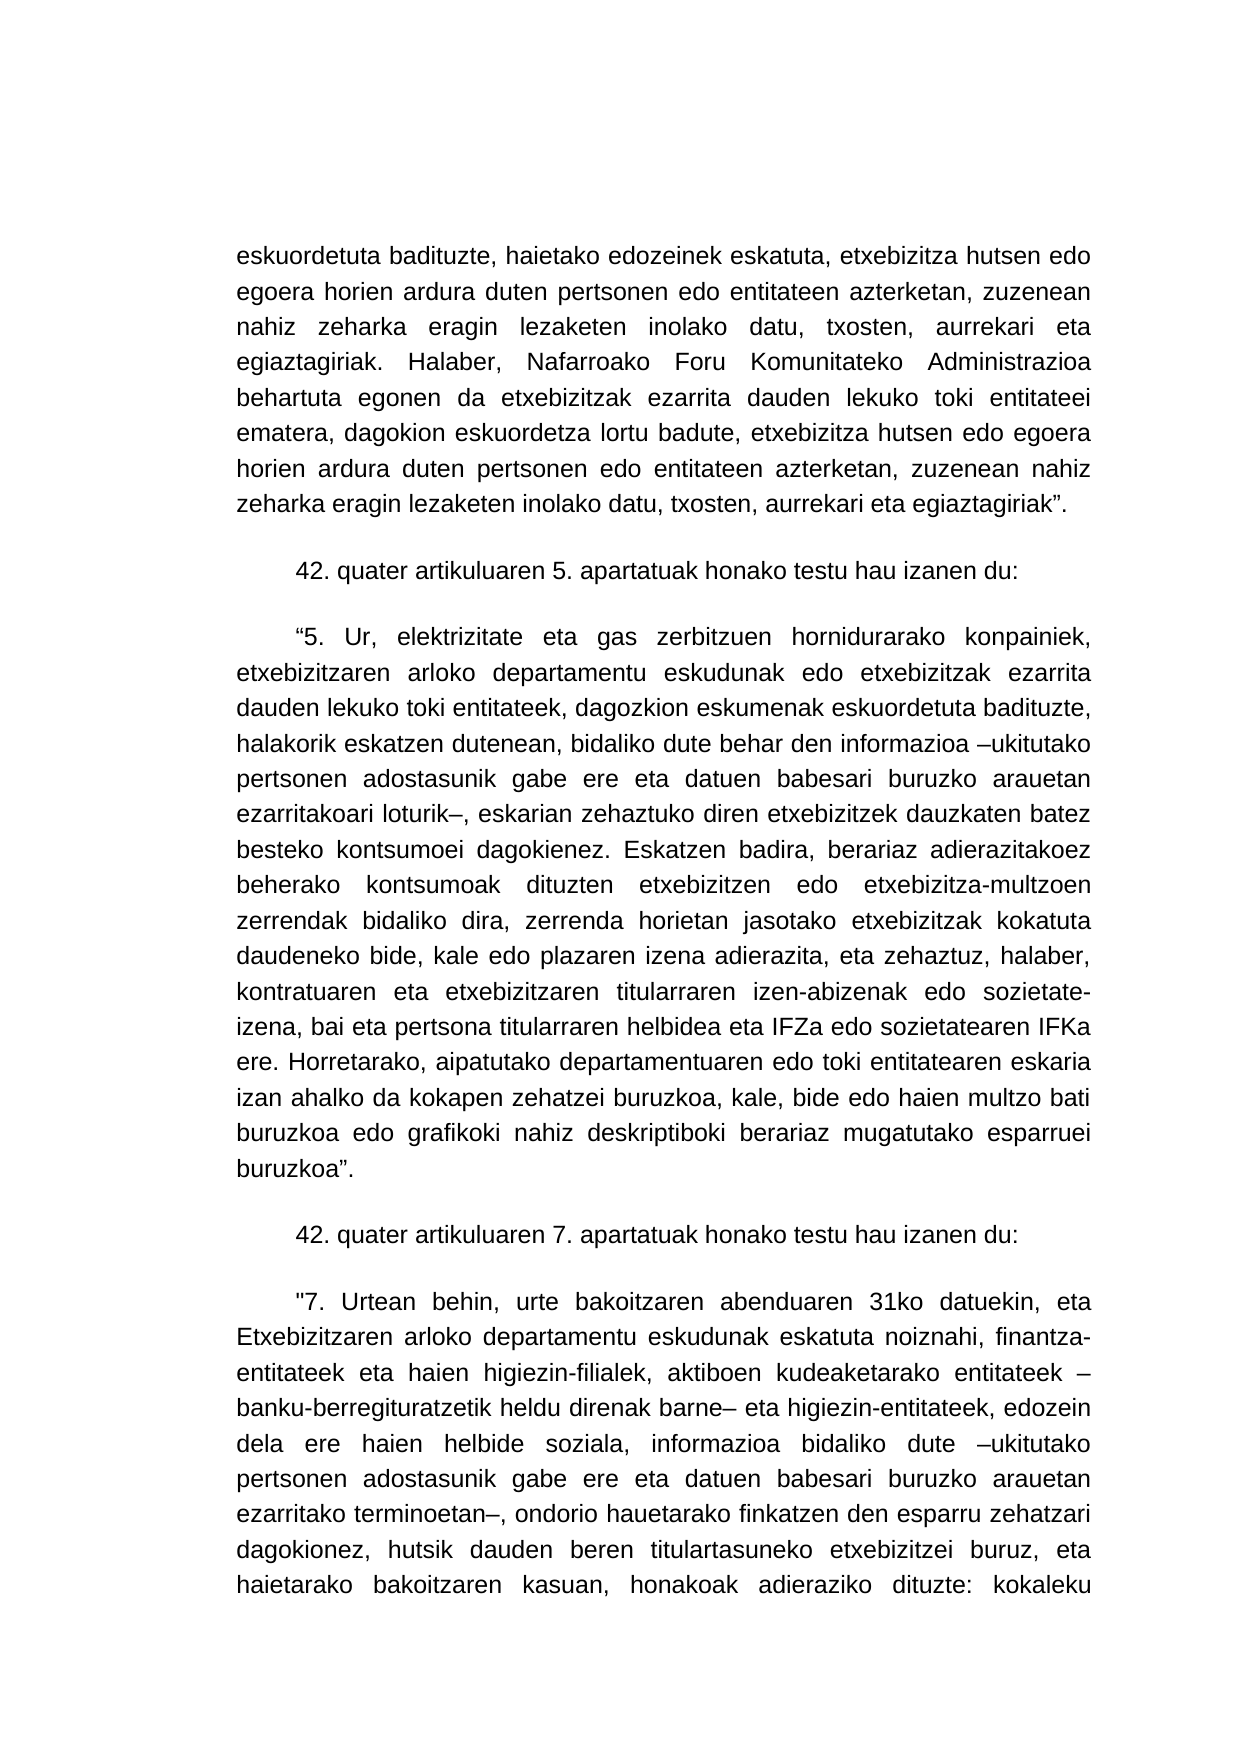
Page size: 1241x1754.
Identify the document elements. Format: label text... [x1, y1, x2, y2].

text 42. quater artikuluaren 7. apartatuak honako testu hau izanen du: [236, 1215, 1092, 1251]
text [236, 1282, 1092, 1601]
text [236, 236, 1092, 519]
text “5. Ur, elektrizitate eta gas zerbitzuen hornidurarako konpainiek, etxebizitzaren arloko departamentu eskudunak edo etxebizitzak ezarrita dauden lekuko toki entitateek, dagozkion eskumenak eskuordetuta badituzte, halakorik eskatzen dutenean, bidaliko dute behar den informazioa –ukitutako pertsonen adostasunik gabe ere eta datuen babesari buruzko arauetan ezarritakoari loturik–, eskarian zehaztuko diren etxebizitzek dauzkaten batez besteko kontsumoei dagokienez. Eskatzen badira, berariaz adierazitakoez beherako kontsumoak dituzten etxebizitzen edo etxebizitza-multzoen zerrendak bidaliko dira, zerrenda horietan jasotako etxebizitzak kokatuta daudeneko bide, kale edo plazaren izena adierazita, eta zehaztuz, halaber, kontratuaren eta etxebizitzaren titularraren izen-abizenak edo sozietate-izena, bai eta pertsona titularraren helbidea eta IFZa edo sozietatearen IFKa ere. Horretarako, aipatutako departamentuaren edo toki entitatearen eskaria izan ahalko da kokapen zehatzei buruzkoa, kale, bide edo haien multzo bati buruzkoa edo grafikoki nahiz deskriptiboki berariaz mugatutako esparruei buruzkoa”. [236, 617, 1092, 1184]
text 42. quater artikuluaren 5. apartatuak honako testu hau izanen du: [236, 551, 1092, 586]
